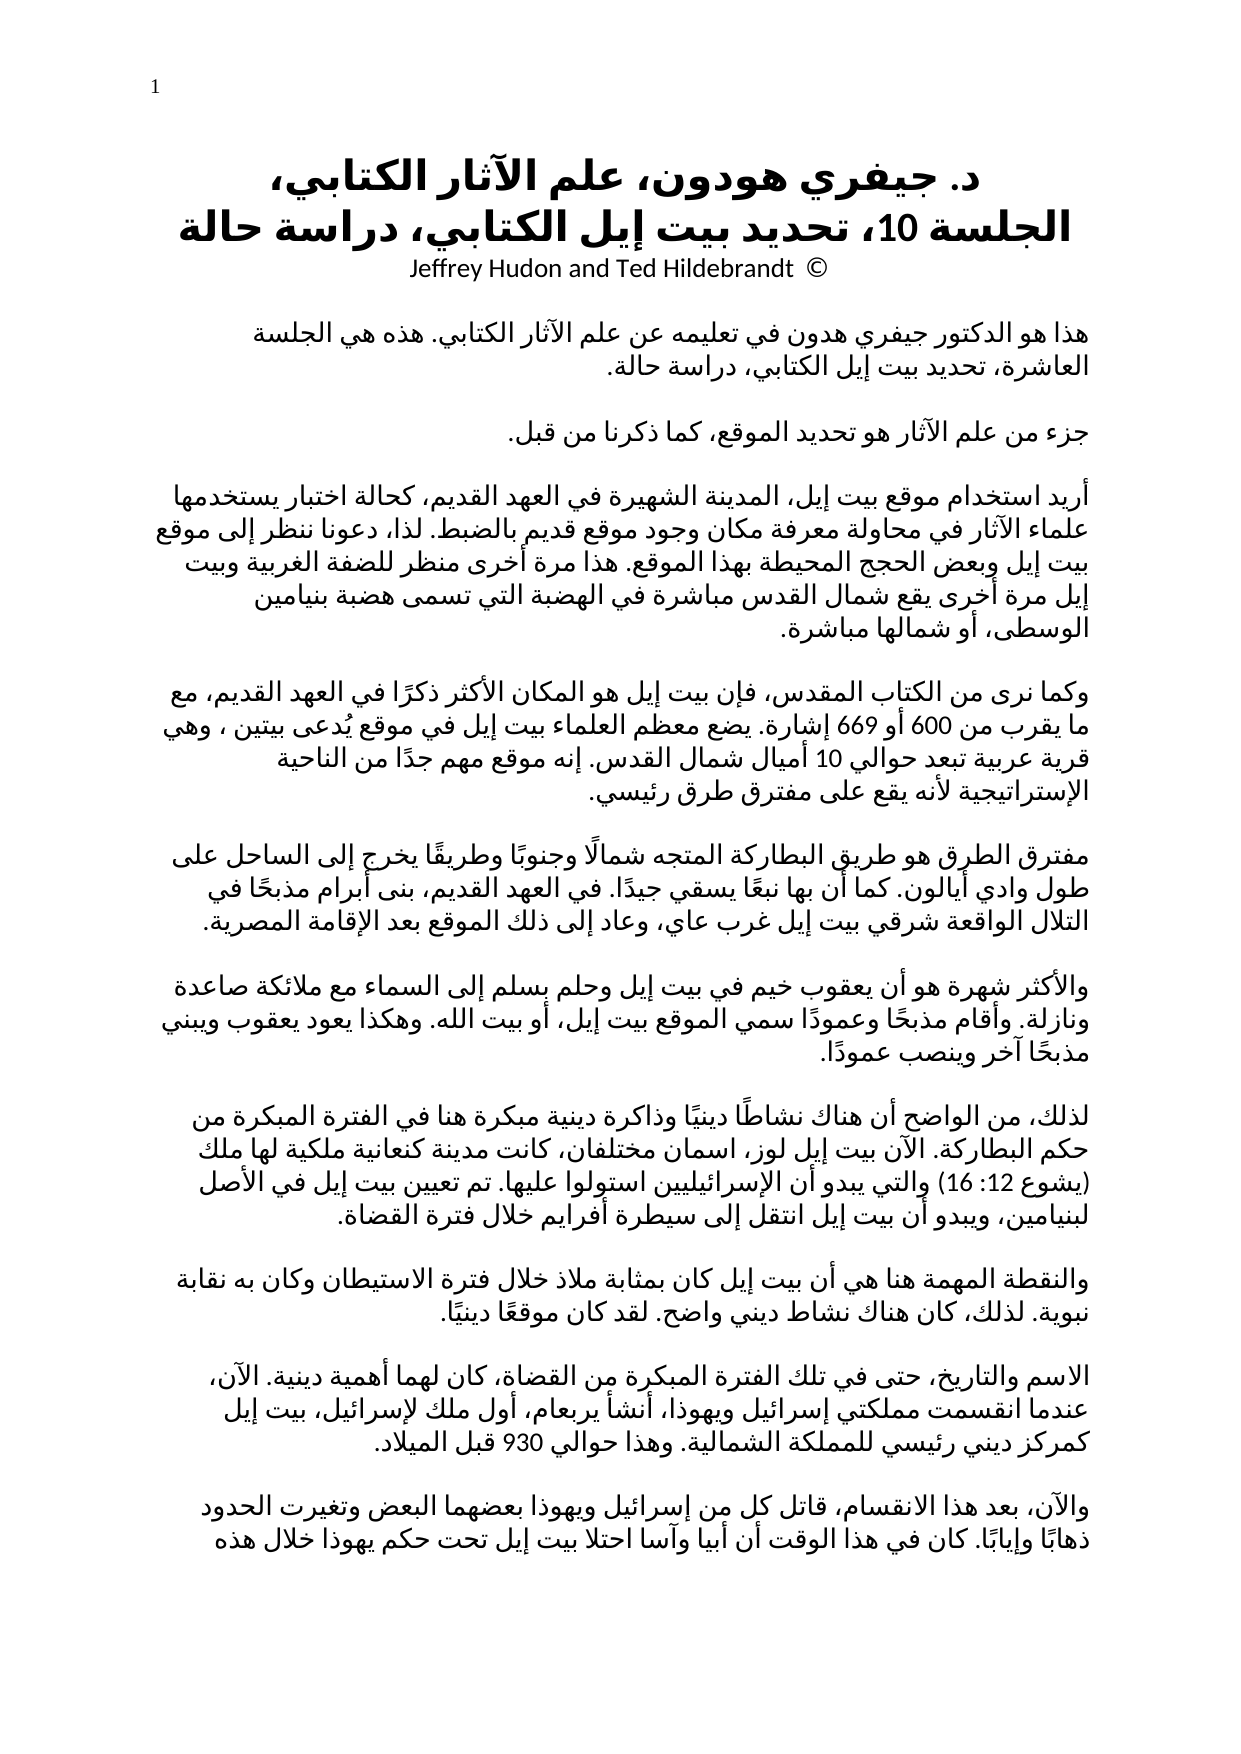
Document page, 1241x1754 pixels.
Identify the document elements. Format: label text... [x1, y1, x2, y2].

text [150, 1489, 1090, 1556]
text مفترق الطرق هو طريق البطاركة المتجه شمالًا وجنوبًا وطريقًا يخرج إلى الساحل على طول وادي أيالون. كما أن بها نبعًا يسقي جيدًا. في العهد القديم، بنى أبرام مذبحًا في التلال الواقعة شرقي بيت إيل غرب عاي، وعاد إلى ذلك الموقع بعد الإقامة المصرية. [150, 838, 1090, 938]
text وكما نرى من الكتاب المقدس، فإن بيت إيل هو المكان الأكثر ذكرًا في العهد القديم، مع ما يقرب من 600 أو 669 إشارة. يضع معظم العلماء بيت إيل في موقع يُدعى بيتين ، وهي قرية عربية تبعد حوالي 10 أميال شمال القدس. إنه موقع مهم جدًا من الناحية الإستراتيجية لأنه يقع على مفترق طرق رئيسي. [150, 675, 1090, 807]
text أريد استخدام موقع بيت إيل، المدينة الشهيرة في العهد القديم، كحالة اختبار يستخدمها علماء الآثار في محاولة معرفة مكان وجود موقع قديم بالضبط. لذا، دعونا ننظر إلى موقع بيت إيل وبعض الحجج المحيطة بهذا الموقع. هذا مرة أخرى منظر للضفة الغربية وبيت إيل مرة أخرى يقع شمال القدس مباشرة في الهضبة التي تسمى هضبة بنيامين الوسطى، أو شمالها مباشرة. [150, 479, 1090, 644]
text د. جيفري هودون، علم الآثار الكتابي، الجلسة 10، تحديد بيت إيل الكتابي، دراسة حالة © Jeffrey Hudon and Ted Hildebrandt [150, 150, 1090, 285]
text والنقطة المهمة هنا هي أن بيت إيل كان بمثابة ملاذ خلال فترة الاستيطان وكان به نقابة نبوية. لذلك، كان هناك نشاط ديني واضح. لقد كان موقعًا دينيًا. [150, 1262, 1090, 1328]
text هذا هو الدكتور جيفري هدون في تعليمه عن علم الآثار الكتابي. هذه هي الجلسة العاشرة، تحديد بيت إيل الكتابي، دراسة حالة. جزء من علم الآثار هو تحديد الموقع، كما ذكرنا من قبل. [150, 316, 1090, 448]
text والأكثر شهرة هو أن يعقوب خيم في بيت إيل وحلم بسلم إلى السماء مع ملائكة صاعدة ونازلة. وأقام مذبحًا وعمودًا سمي الموقع بيت إيل، أو بيت الله. وهكذا يعود يعقوب ويبني مذبحًا آخر وينصب عمودًا. [150, 969, 1090, 1068]
text لذلك، من الواضح أن هناك نشاطًا دينيًا وذاكرة دينية مبكرة هنا في الفترة المبكرة من حكم البطاركة. الآن بيت إيل لوز، اسمان مختلفان، كانت مدينة كنعانية ملكية لها ملك (يشوع 12: 16) والتي يبدو أن الإسرائيليين استولوا عليها. تم تعيين بيت إيل في الأصل لبنيامين، ويبدو أن بيت إيل انتقل إلى سيطرة أفرايم خلال فترة القضاة. [150, 1099, 1090, 1231]
text الاسم والتاريخ، حتى في تلك الفترة المبكرة من القضاة، كان لهما أهمية دينية. الآن، عندما انقسمت مملكتي إسرائيل ويهوذا، أنشأ يربعام، أول ملك لإسرائيل، بيت إيل كمركز ديني رئيسي للمملكة الشمالية. وهذا حوالي 930 قبل الميلاد. [150, 1359, 1090, 1458]
